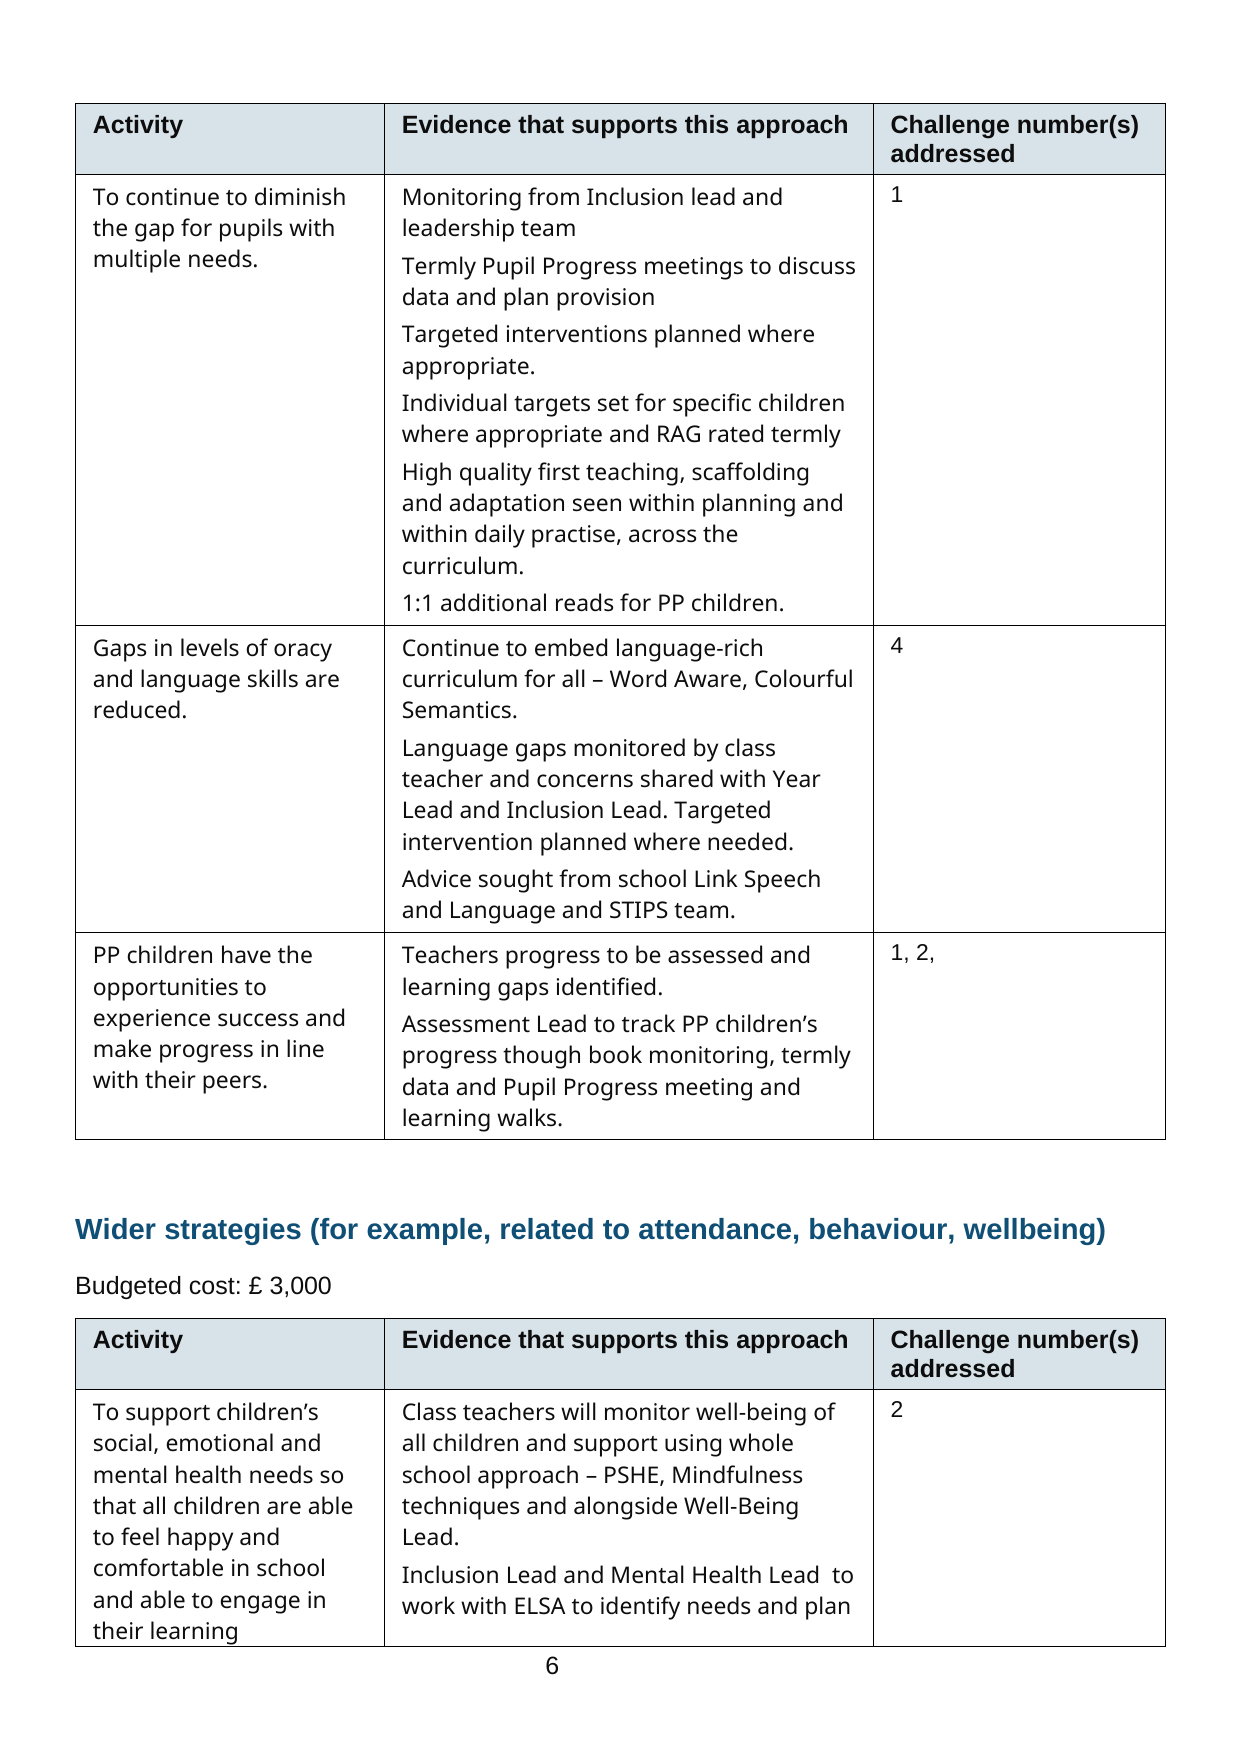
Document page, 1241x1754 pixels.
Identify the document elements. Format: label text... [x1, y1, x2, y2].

table_cell Teachers progress to be assessed and learning gaps identified. Assessment Lead to track PP children’s progress though book monitoring, termly data and Pupil Progress meeting and learning walks. [385, 933, 873, 1139]
table_cell 1 [874, 175, 1165, 625]
subtitle Wider strategies (for example, related to attendance, behaviour, wellbeing) [75, 1212, 1165, 1246]
table_header Challenge number(s) addressed [874, 1319, 1165, 1389]
table_header Challenge number(s) addressed [874, 104, 1165, 174]
table_cell 2 [874, 1390, 1165, 1646]
text Budgeted cost: £ 3,000 [75, 1271, 1165, 1299]
table_cell PP children have the opportunities to experience success and make progress in line with their peers. [76, 933, 384, 1139]
table_header Activity [76, 104, 384, 174]
table_cell 4 [874, 626, 1165, 932]
table_cell To continue to diminish the gap for pupils with multiple needs. [76, 175, 384, 625]
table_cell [76, 1390, 384, 1646]
table_header Activity [76, 1319, 384, 1389]
table_cell Continue to embed language-rich curriculum for all – Word Aware, Colourful Semantics. Language gaps monitored by class teacher and concerns shared with Year Lead and Inclusion Lead. Targeted intervention planned where needed. Advice sought from school Link Speech and Language and STIPS team. [385, 626, 873, 932]
table_cell Monitoring from Inclusion lead and leadership team Termly Pupil Progress meetings to discuss data and plan provision Targeted interventions planned where appropriate. Individual targets set for specific children where appropriate and RAG rated termly High quality first teaching, scaffolding and adaptation seen within planning and within daily practise, across the curriculum. 1:1 additional reads for PP children. [385, 175, 873, 625]
table_header Evidence that supports this approach [385, 104, 873, 174]
table_cell 1, 2, [874, 933, 1165, 1139]
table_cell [385, 1390, 873, 1646]
table_cell Gaps in levels of oracy and language skills are reduced. [76, 626, 384, 932]
table_header Evidence that supports this approach [385, 1319, 873, 1389]
